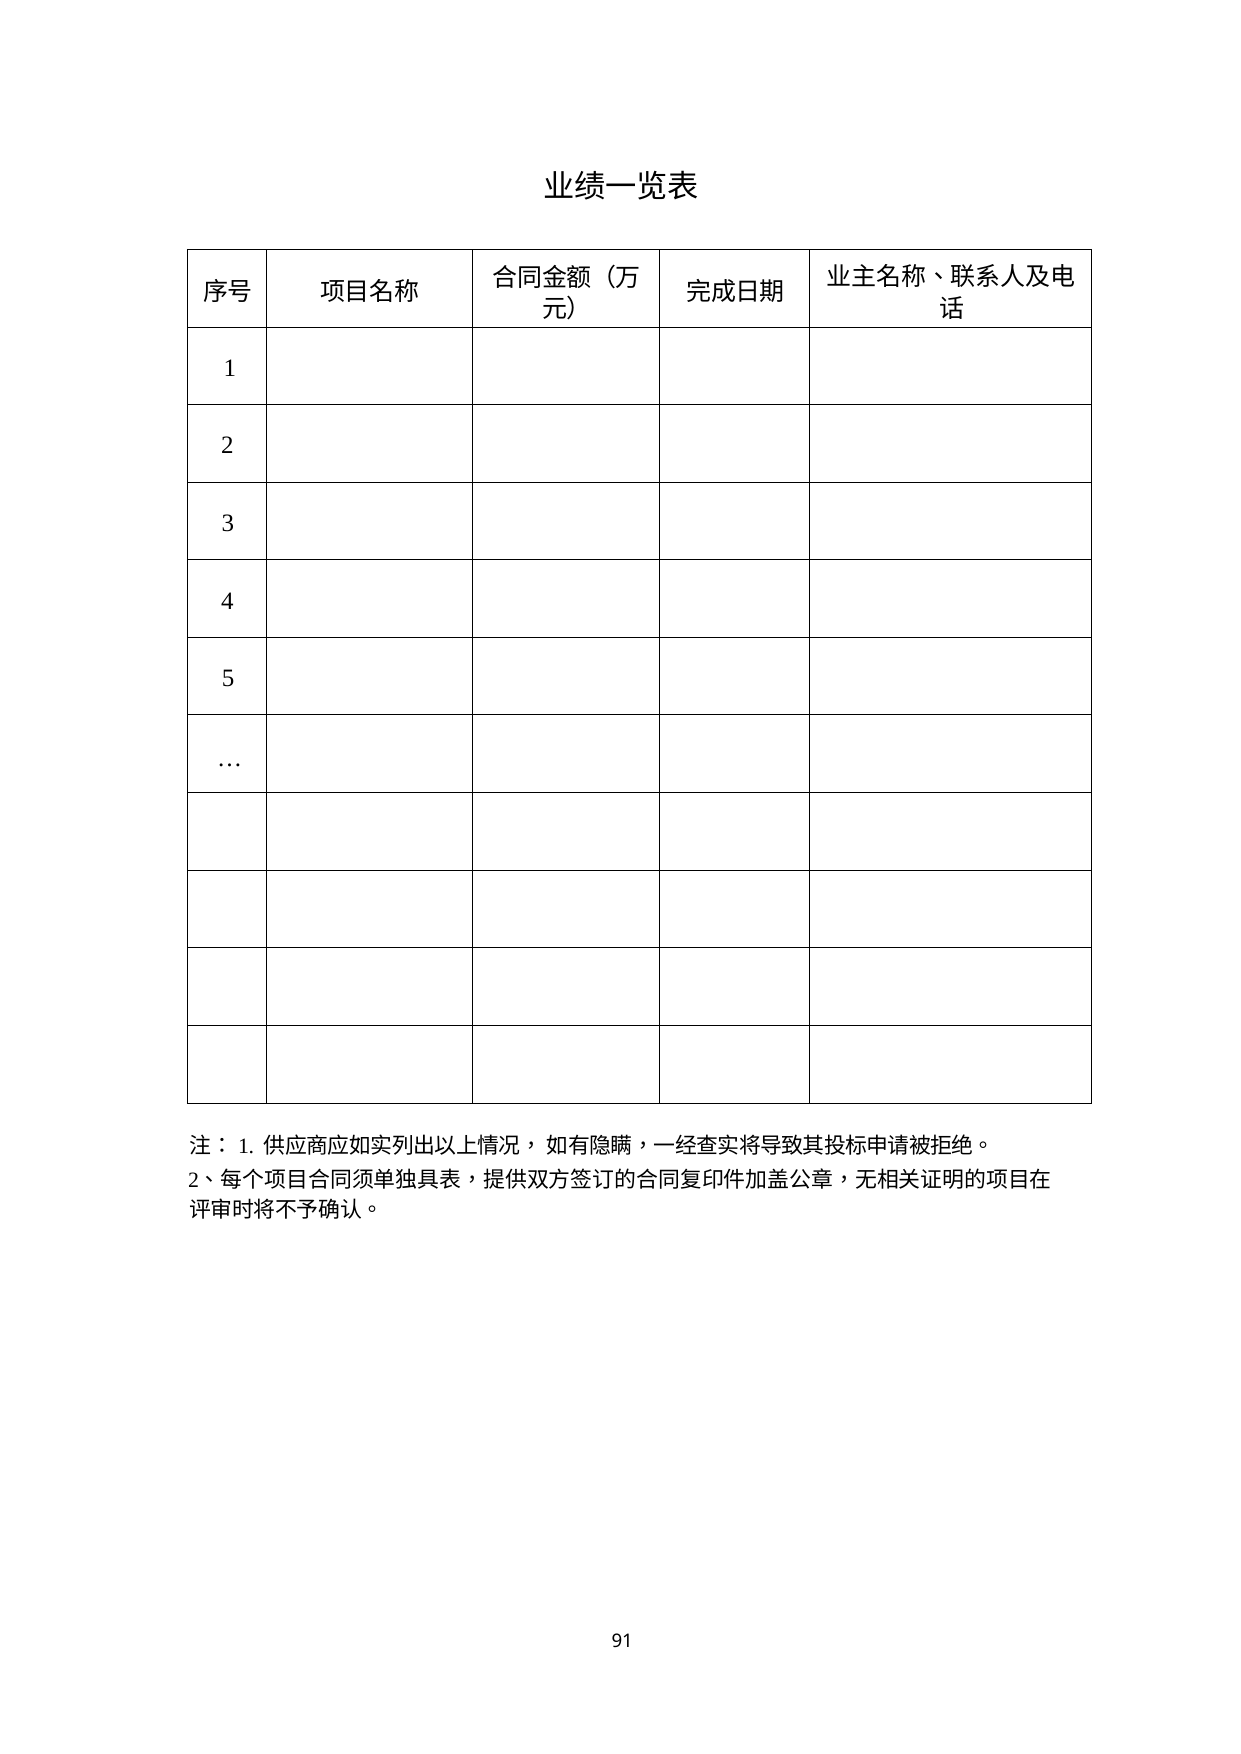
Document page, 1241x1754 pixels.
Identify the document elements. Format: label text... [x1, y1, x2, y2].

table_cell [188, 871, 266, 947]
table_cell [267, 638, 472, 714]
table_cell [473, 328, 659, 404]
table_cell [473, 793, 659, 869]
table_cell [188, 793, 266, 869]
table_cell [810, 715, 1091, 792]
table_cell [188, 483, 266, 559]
text 业绩一览表 [544, 166, 1092, 205]
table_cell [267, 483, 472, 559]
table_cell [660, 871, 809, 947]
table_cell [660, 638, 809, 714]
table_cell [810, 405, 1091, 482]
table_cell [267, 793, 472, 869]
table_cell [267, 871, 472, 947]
text 注： 1. 供应商应如实列出以上情况， 如有隐瞒，一经查实将导致其投标申请被拒绝。 [189, 1132, 1092, 1159]
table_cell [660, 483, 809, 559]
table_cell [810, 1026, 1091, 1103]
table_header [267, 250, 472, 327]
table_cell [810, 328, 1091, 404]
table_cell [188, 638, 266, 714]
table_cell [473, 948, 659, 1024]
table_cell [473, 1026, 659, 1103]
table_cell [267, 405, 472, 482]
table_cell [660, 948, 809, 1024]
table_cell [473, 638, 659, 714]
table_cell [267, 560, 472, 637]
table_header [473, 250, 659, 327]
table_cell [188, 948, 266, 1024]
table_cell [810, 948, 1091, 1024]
text 2、每个项目合同须单独具表，提供双方签订的合同复印件加盖公章，无相关证明的项目在 评审时将不予确认。 [188, 1164, 1052, 1224]
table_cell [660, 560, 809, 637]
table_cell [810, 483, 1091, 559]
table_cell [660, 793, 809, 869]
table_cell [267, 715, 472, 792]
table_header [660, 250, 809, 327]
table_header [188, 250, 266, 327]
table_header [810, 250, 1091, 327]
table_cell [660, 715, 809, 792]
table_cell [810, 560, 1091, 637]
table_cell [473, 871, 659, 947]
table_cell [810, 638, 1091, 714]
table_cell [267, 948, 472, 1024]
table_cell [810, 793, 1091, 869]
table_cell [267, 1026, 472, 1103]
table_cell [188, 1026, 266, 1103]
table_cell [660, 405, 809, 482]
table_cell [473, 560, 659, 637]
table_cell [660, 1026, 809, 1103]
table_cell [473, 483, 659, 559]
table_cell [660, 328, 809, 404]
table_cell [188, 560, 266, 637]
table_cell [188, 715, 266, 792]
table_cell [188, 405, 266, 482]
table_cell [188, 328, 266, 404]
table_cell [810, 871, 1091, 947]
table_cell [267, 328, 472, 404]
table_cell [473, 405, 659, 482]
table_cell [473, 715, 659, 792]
